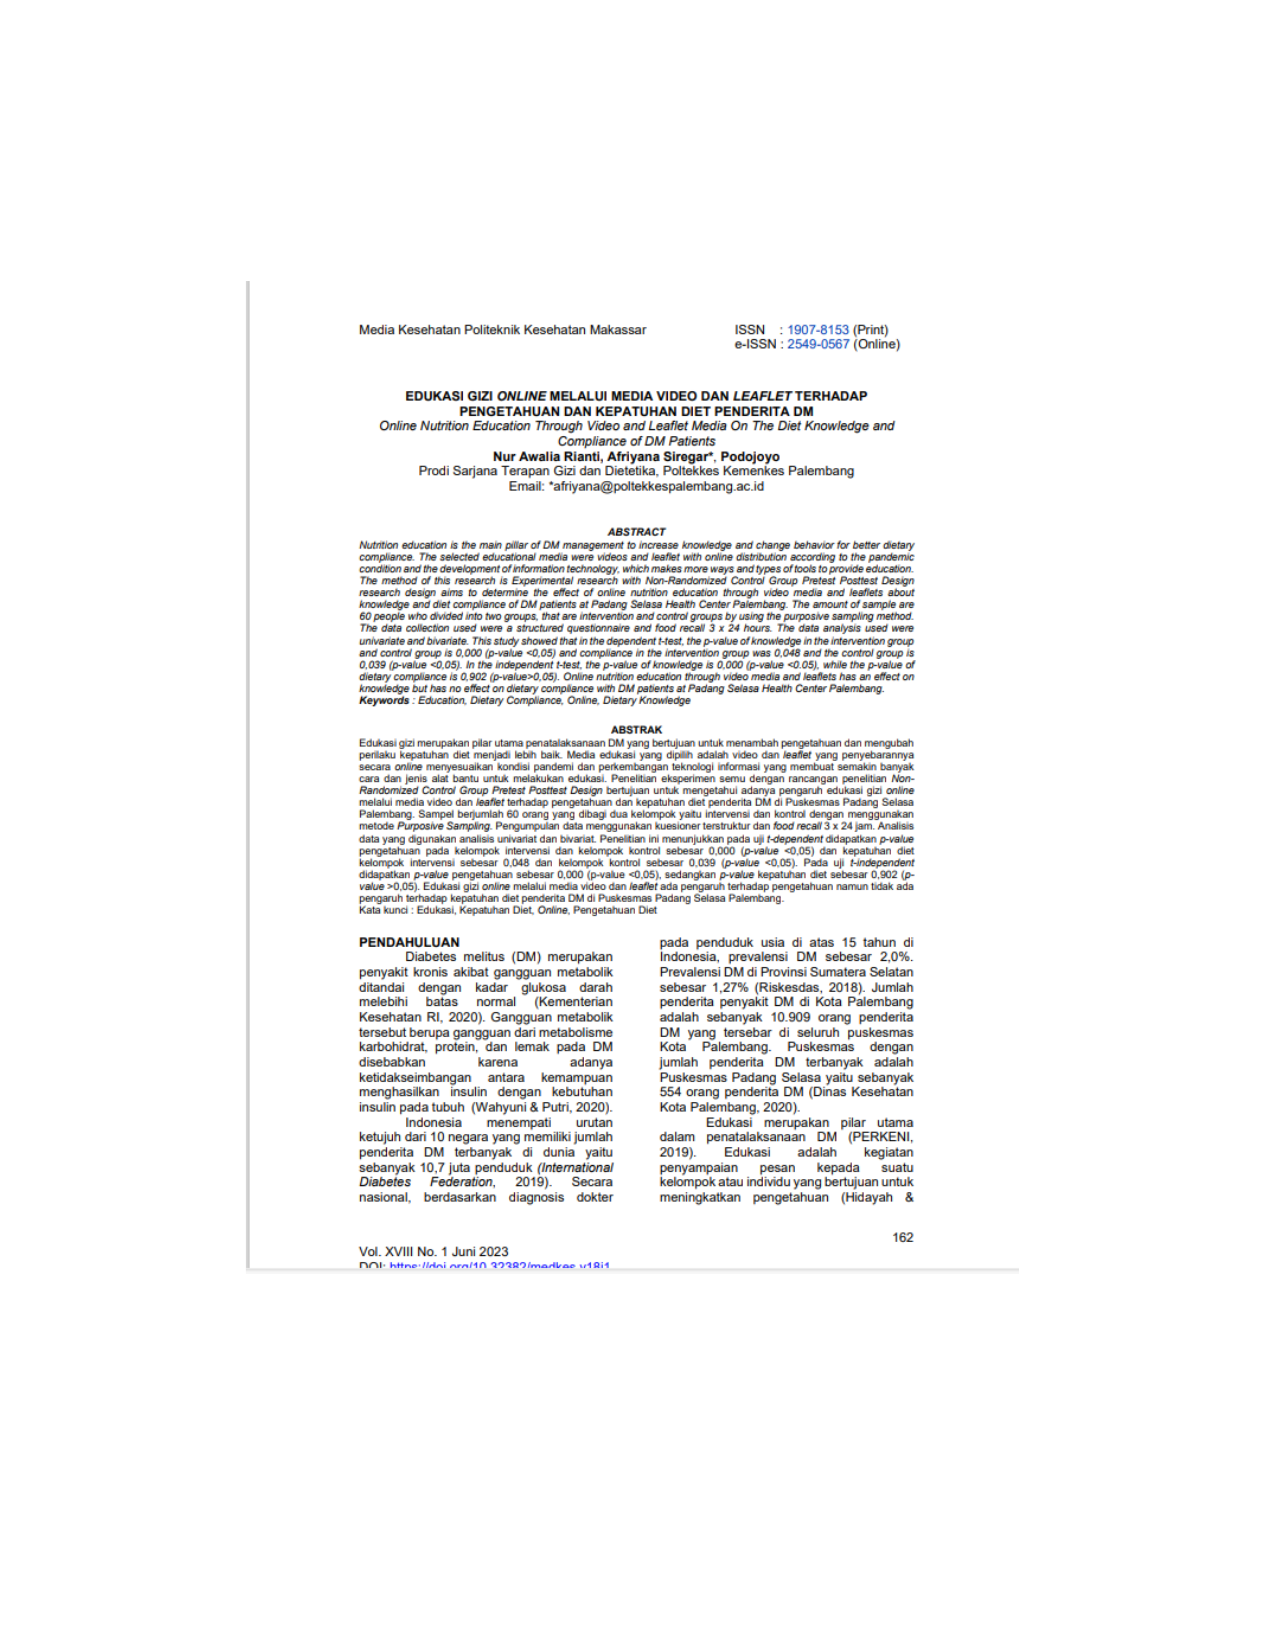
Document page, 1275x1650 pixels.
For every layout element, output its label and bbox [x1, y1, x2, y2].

picture [245, 281, 1019, 1274]
